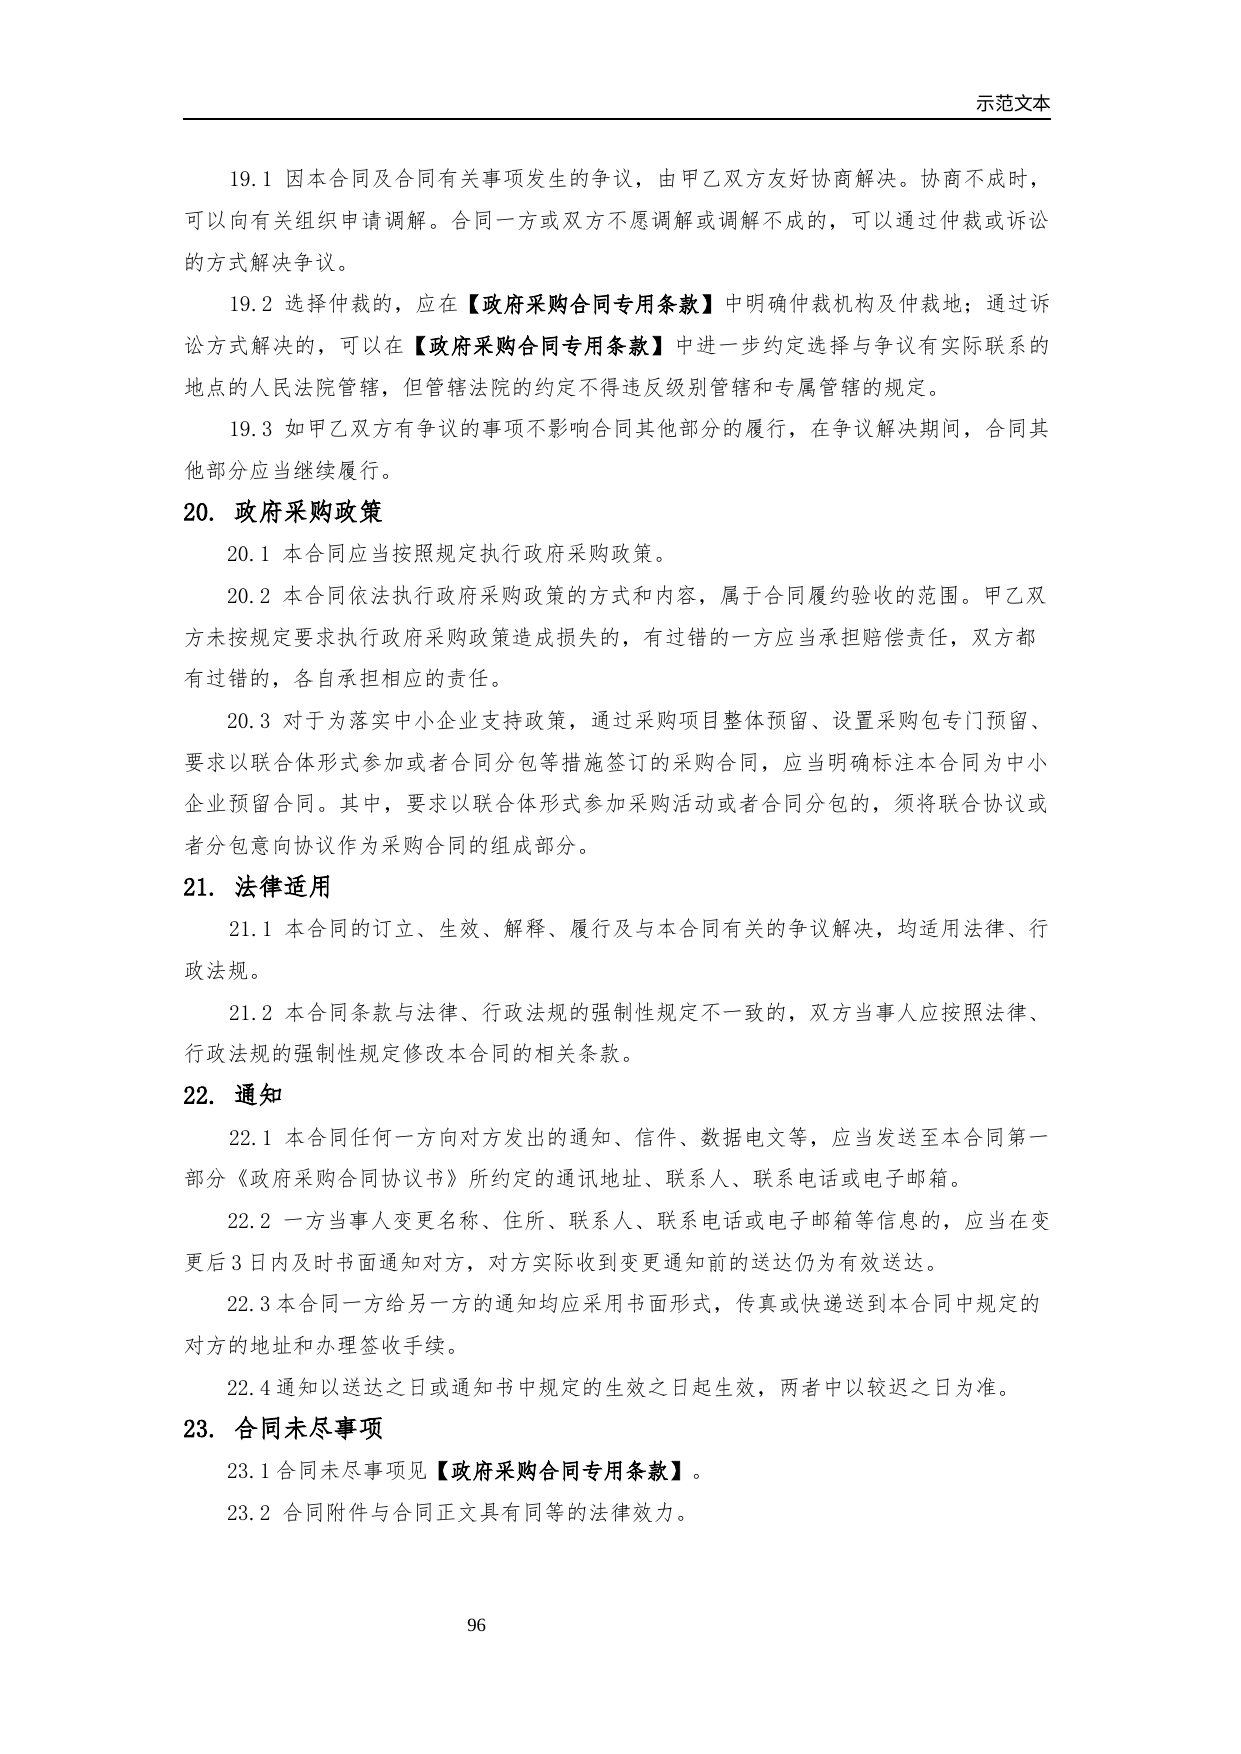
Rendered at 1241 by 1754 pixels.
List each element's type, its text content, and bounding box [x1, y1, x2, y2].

text 20.3 对于为落实中小企业支持政策，通过采购项目整体预留、设置采购包专门预留、要求以联合体形式参加或者合同分包等措施签订的采购合同，应当明确标注本合同为中小企业预留合同。其中，要求以联合体形式参加采购活动或者合同分包的，须将联合协议或者分包意向协议作为采购合同的组成部分。 [183, 695, 1051, 862]
text 23.1合同未尽事项见【政府采购合同专用条款】。 [183, 1445, 1051, 1487]
text 23.2 合同附件与合同正文具有同等的法律效力。 [183, 1487, 1051, 1528]
text 22.4通知以送达之日或通知书中规定的生效之日起生效，两者中以较迟之日为准。 [183, 1362, 1051, 1403]
text 21. 法律适用 [183, 862, 1051, 903]
text 20.2 本合同依法执行政府采购政策的方式和内容，属于合同履约验收的范围。甲乙双方未按规定要求执行政府采购政策造成损失的，有过错的一方应当承担赔偿责任，双方都有过错的，各自承担相应的责任。 [183, 570, 1051, 695]
text 22.3本合同一方给另一方的通知均应采用书面形式，传真或快递送到本合同中规定的对方的地址和办理签收手续。 [183, 1278, 1051, 1362]
text 19.2 选择仲裁的，应在【政府采购合同专用条款】中明确仲裁机构及仲裁地；通过诉讼方式解决的，可以在【政府采购合同专用条款】中进一步约定选择与争议有实际联系的地点的人民法院管辖，但管辖法院的约定不得违反级别管辖和专属管辖的规定。 [183, 278, 1051, 403]
text 19.1 因本合同及合同有关事项发生的争议，由甲乙双方友好协商解决。协商不成时，可以向有关组织申请调解。合同一方或双方不愿调解或调解不成的，可以通过仲裁或诉讼的方式解决争议。 [183, 153, 1051, 278]
list 合同未尽事项 [183, 1403, 1051, 1445]
text 19.3 如甲乙双方有争议的事项不影响合同其他部分的履行，在争议解决期间，合同其他部分应当继续履行。 [183, 403, 1051, 487]
text 20. 政府采购政策 [183, 487, 1051, 528]
list 22. 通知 [183, 1070, 1051, 1112]
text 20.1 本合同应当按照规定执行政府采购政策。 [183, 528, 1051, 570]
text 22.1 本合同任何一方向对方发出的通知、信件、数据电文等，应当发送至本合同第一部分《政府采购合同协议书》所约定的通讯地址、联系人、联系电话或电子邮箱。 [183, 1112, 1051, 1195]
text 21.1 本合同的订立、生效、解释、履行及与本合同有关的争议解决，均适用法律、行政法规。 [183, 903, 1051, 987]
text 21.2 本合同条款与法律、行政法规的强制性规定不一致的，双方当事人应按照法律、行政法规的强制性规定修改本合同的相关条款。 [183, 987, 1051, 1070]
text 22.2 一方当事人变更名称、住所、联系人、联系电话或电子邮箱等信息的，应当在变更后3日内及时书面通知对方，对方实际收到变更通知前的送达仍为有效送达。 [183, 1195, 1051, 1278]
